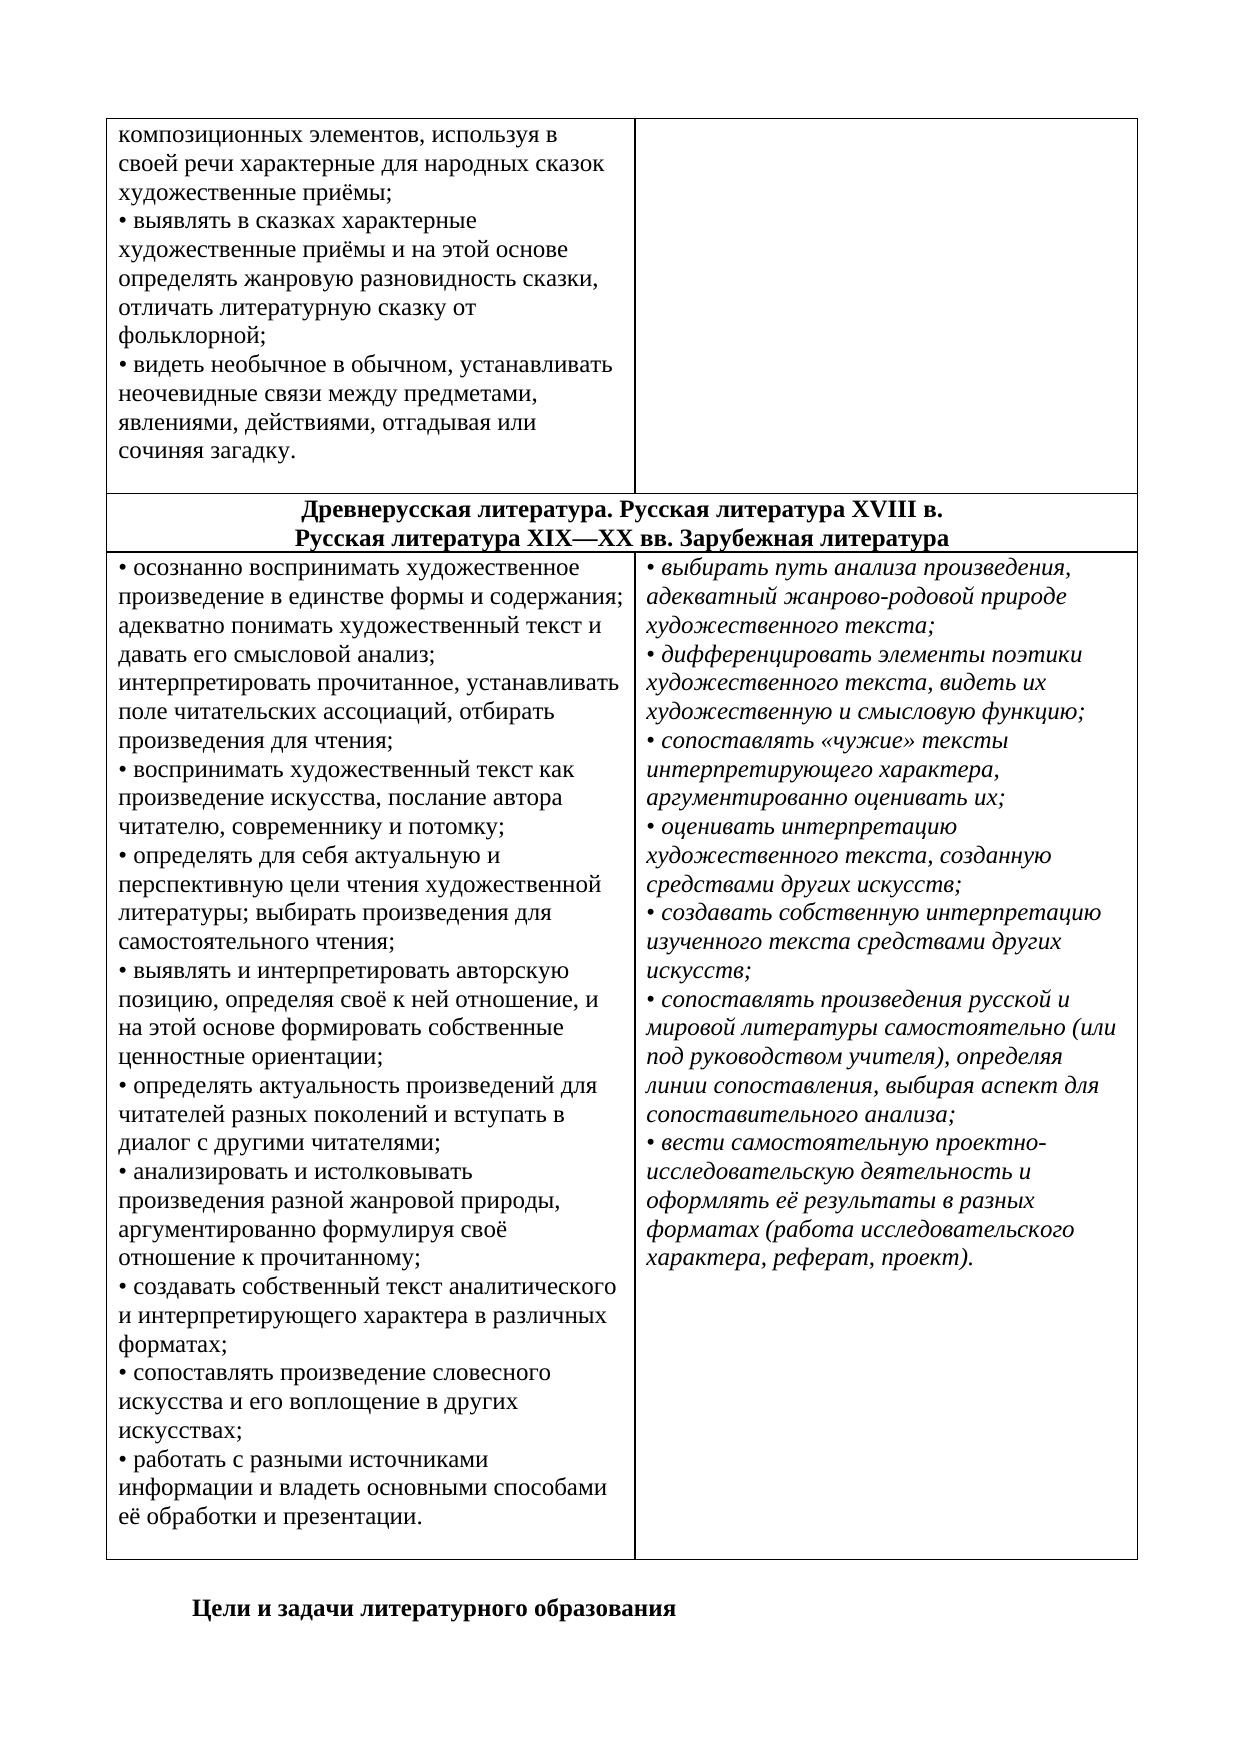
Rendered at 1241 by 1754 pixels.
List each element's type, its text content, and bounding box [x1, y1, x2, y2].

text Цели и задачи литературного образования [118, 1593, 1122, 1622]
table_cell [107, 119, 634, 493]
table_cell Древнерусская литература. Русская литература XVIII в. Русская литература XIX—XX вв. Зарубежная литература [107, 494, 1137, 551]
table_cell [636, 119, 1137, 493]
table_cell • выбирать путь анализа произведения, адекватный жанрово-родовой природе художественного текста; • дифференцировать элементы поэтики художественного текста, видеть их художественную и смысловую функцию; • сопоставлять «чужие» тексты интерпретирующего характера, аргументированно оценивать их; • оценивать интерпретацию художественного текста, созданную средствами других искусств; • создавать собственную интерпретацию изученного текста средствами других искусств; • сопоставлять произведения русской и мировой литературы самостоятельно (или под руководством учителя), определяя линии сопоставления, выбирая аспект для сопоставительного анализа; • вести самостоятельную проектно-исследовательскую деятельность и оформлять её результаты в разных форматах (работа исследовательского характера, реферат, проект). [636, 553, 1137, 1559]
table_cell • осознанно воспринимать художественное произведение в единстве формы и содержания; адекватно понимать художественный текст и давать его смысловой анализ; интерпретировать прочитанное, устанавливать поле читательских ассоциаций, отбирать произведения для чтения; • воспринимать художественный текст как произведение искусства, послание автора читателю, современнику и потомку; • определять для себя актуальную и перспективную цели чтения художественной литературы; выбирать произведения для самостоятельного чтения; • выявлять и интерпретировать авторскую позицию, определяя своё к ней отношение, и на этой основе формировать собственные ценностные ориентации; • определять актуальность произведений для читателей разных поколений и вступать в диалог с другими читателями; • анализировать и истолковывать произведения разной жанровой природы, аргументированно формулируя своё отношение к прочитанному; • создавать собственный текст аналитического и интерпретирующего характера в различных форматах; • сопоставлять произведение словесного искусства и его воплощение в других искусствах; • работать с разными источниками информации и владеть основными способами её обработки и презентации. [107, 553, 634, 1559]
